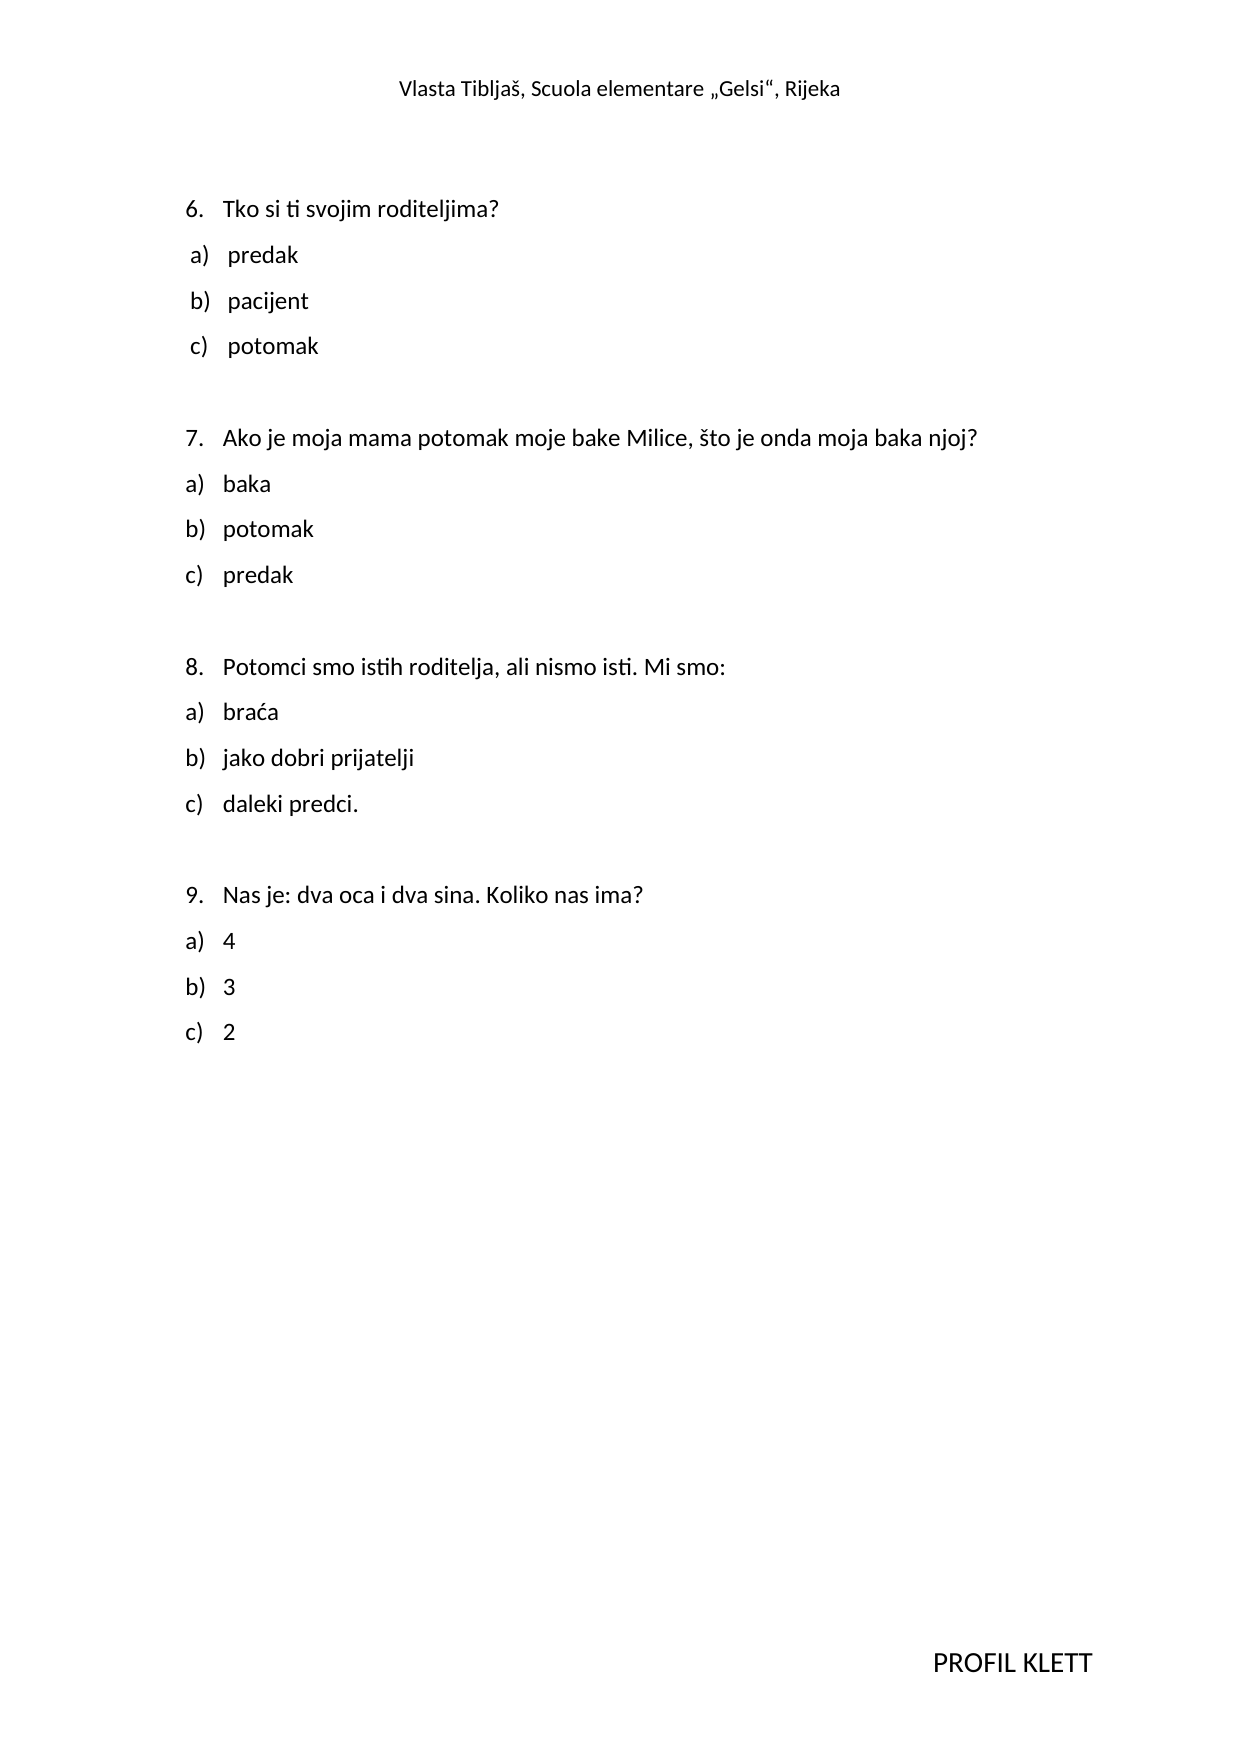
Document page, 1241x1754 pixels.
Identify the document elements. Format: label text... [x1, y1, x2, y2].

list baka [185, 468, 1093, 498]
list pacijent [190, 285, 1093, 315]
list predak [185, 559, 1093, 590]
list predak [190, 239, 1093, 269]
list Tko si ti svojim roditeljima? [185, 193, 1093, 224]
list Nas je: dva oca i dva sina. Koliko nas ima? [185, 879, 1093, 910]
list Potomci smo istih roditelja, ali nismo isti. Mi smo: [185, 651, 1093, 681]
list 2 [185, 1016, 1093, 1047]
list jako dobri prijatelji [185, 742, 1093, 773]
list 4 [185, 925, 1093, 956]
list braća [185, 696, 1093, 727]
list daleki predci. [185, 788, 1093, 818]
list Ako je moja mama potomak moje bake Milice, što je onda moja baka njoj? [185, 422, 1093, 452]
list potomak [190, 331, 1093, 361]
list potomak [185, 513, 1093, 544]
list 3 [185, 971, 1093, 1001]
